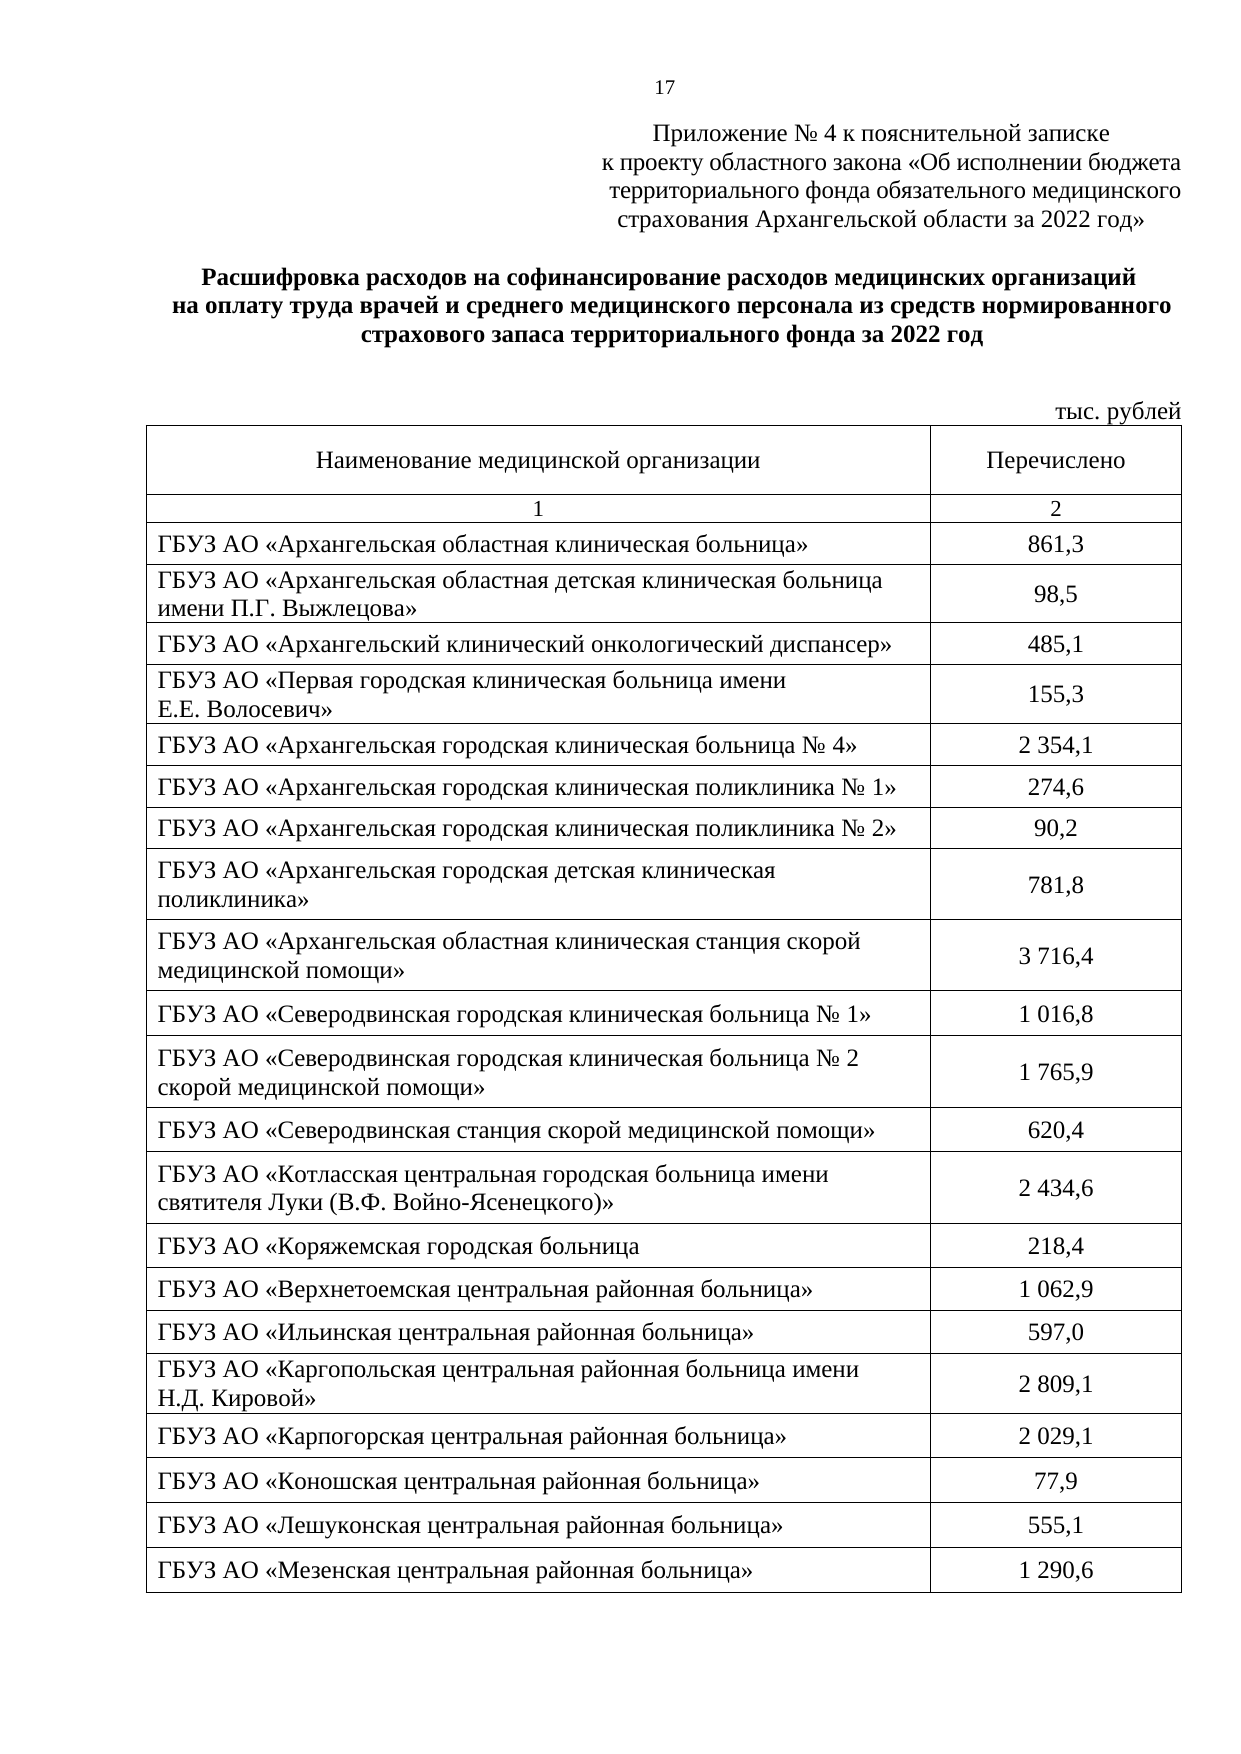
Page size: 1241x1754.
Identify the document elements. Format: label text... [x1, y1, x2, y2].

table_header 781,8 [931, 849, 1181, 919]
table_cell ГБУЗ АО «Котласская центральная городская больница имени святителя Луки (В.Ф. Войно-Ясенецкого)» [147, 1152, 930, 1223]
table_cell 155,3 [931, 665, 1181, 723]
table_cell ГБУЗ АО «Первая городская клиническая больница имени Е.Е. Волосевич» [147, 665, 930, 723]
table_cell 1 290,6 [931, 1548, 1181, 1592]
table_cell ГБУЗ АО «Северодвинская городская клиническая больница № 2 скорой медицинской помощи» [147, 1036, 930, 1107]
table_cell 90,2 [931, 808, 1181, 848]
table_cell ГБУЗ АО «Архангельская областная детская клиническая больница имени П.Г. Выжлецова» [147, 565, 930, 622]
table_cell ГБУЗ АО «Архангельская городская клиническая поликлиника № 2» [147, 808, 930, 848]
text тыс. рублей [148, 396, 1181, 425]
table_cell 2 434,6 [931, 1152, 1181, 1223]
table_cell ГБУЗ АО «Коряжемская городская больница [147, 1224, 930, 1267]
table_cell 1 [147, 495, 930, 522]
table_cell ГБУЗ АО «Лешуконская центральная районная больница» [147, 1503, 930, 1547]
table_cell 2 [931, 495, 1181, 522]
table_header Наименование медицинской организации [147, 426, 930, 494]
table_cell 2 029,1 [931, 1414, 1181, 1457]
table_cell ГБУЗ АО «Архангельский клинический онкологический диспансер» [147, 623, 930, 664]
table_cell 620,4 [931, 1108, 1181, 1151]
table_cell ГБУЗ АО «Архангельская городская клиническая больница № 4» [147, 724, 930, 765]
table_cell 274,6 [931, 766, 1181, 807]
table_cell ГБУЗ АО «Архангельская городская клиническая поликлиника № 1» [147, 766, 930, 807]
table_cell 98,5 [931, 565, 1181, 622]
table_cell ГБУЗ АО «Северодвинская станция скорой медицинской помощи» [147, 1108, 930, 1151]
text Расшифровка расходов на софинансирование расходов медицинских организаций на оплату труда врачей и среднего медицинского персонала из средств нормированного страхового запаса территориального фонда за 2022 год [148, 262, 1196, 348]
table_cell ГБУЗ АО «Карпогорская центральная районная больница» [147, 1414, 930, 1457]
table_cell 2 809,1 [931, 1354, 1181, 1412]
table_cell ГБУЗ АО «Мезенская центральная районная больница» [147, 1548, 930, 1592]
table_cell 597,0 [931, 1311, 1181, 1353]
table_cell ГБУЗ АО «Северодвинская городская клиническая больница № 1» [147, 991, 930, 1035]
table_header Перечислено [931, 426, 1181, 494]
table_cell ГБУЗ АО «Архангельская областная клиническая больница» [147, 523, 930, 564]
table_header ГБУЗ АО «Архангельская городская детская клиническая поликлиника» [147, 849, 930, 919]
table_cell 485,1 [931, 623, 1181, 664]
table_cell 1 016,8 [931, 991, 1181, 1035]
table_cell 1 062,9 [931, 1268, 1181, 1310]
table_cell 861,3 [931, 523, 1181, 564]
table_cell 3 716,4 [931, 920, 1181, 990]
table_cell 1 765,9 [931, 1036, 1181, 1107]
table_cell ГБУЗ АО «Верхнетоемская центральная районная больница» [147, 1268, 930, 1310]
table_cell 218,4 [931, 1224, 1181, 1267]
table_cell ГБУЗ АО «Ильинская центральная районная больница» [147, 1311, 930, 1353]
table_cell ГБУЗ АО «Каргопольская центральная районная больница имени Н.Д. Кировой» [147, 1354, 930, 1412]
table_cell 555,1 [931, 1503, 1181, 1547]
text Приложение № 4 к пояснительной записке [581, 118, 1181, 147]
text страхования Архангельской области за 2022 год» [581, 204, 1181, 233]
table_cell ГБУЗ АО «Коношская центральная районная больница» [147, 1458, 930, 1502]
table_cell 77,9 [931, 1458, 1181, 1502]
title к проекту областного закона «Об исполнении бюджета [148, 147, 1181, 176]
table_cell 2 354,1 [931, 724, 1181, 765]
title территориального фонда обязательного медицинского [148, 176, 1181, 204]
table_cell ГБУЗ АО «Архангельская областная клиническая станция скорой медицинской помощи» [147, 920, 930, 990]
